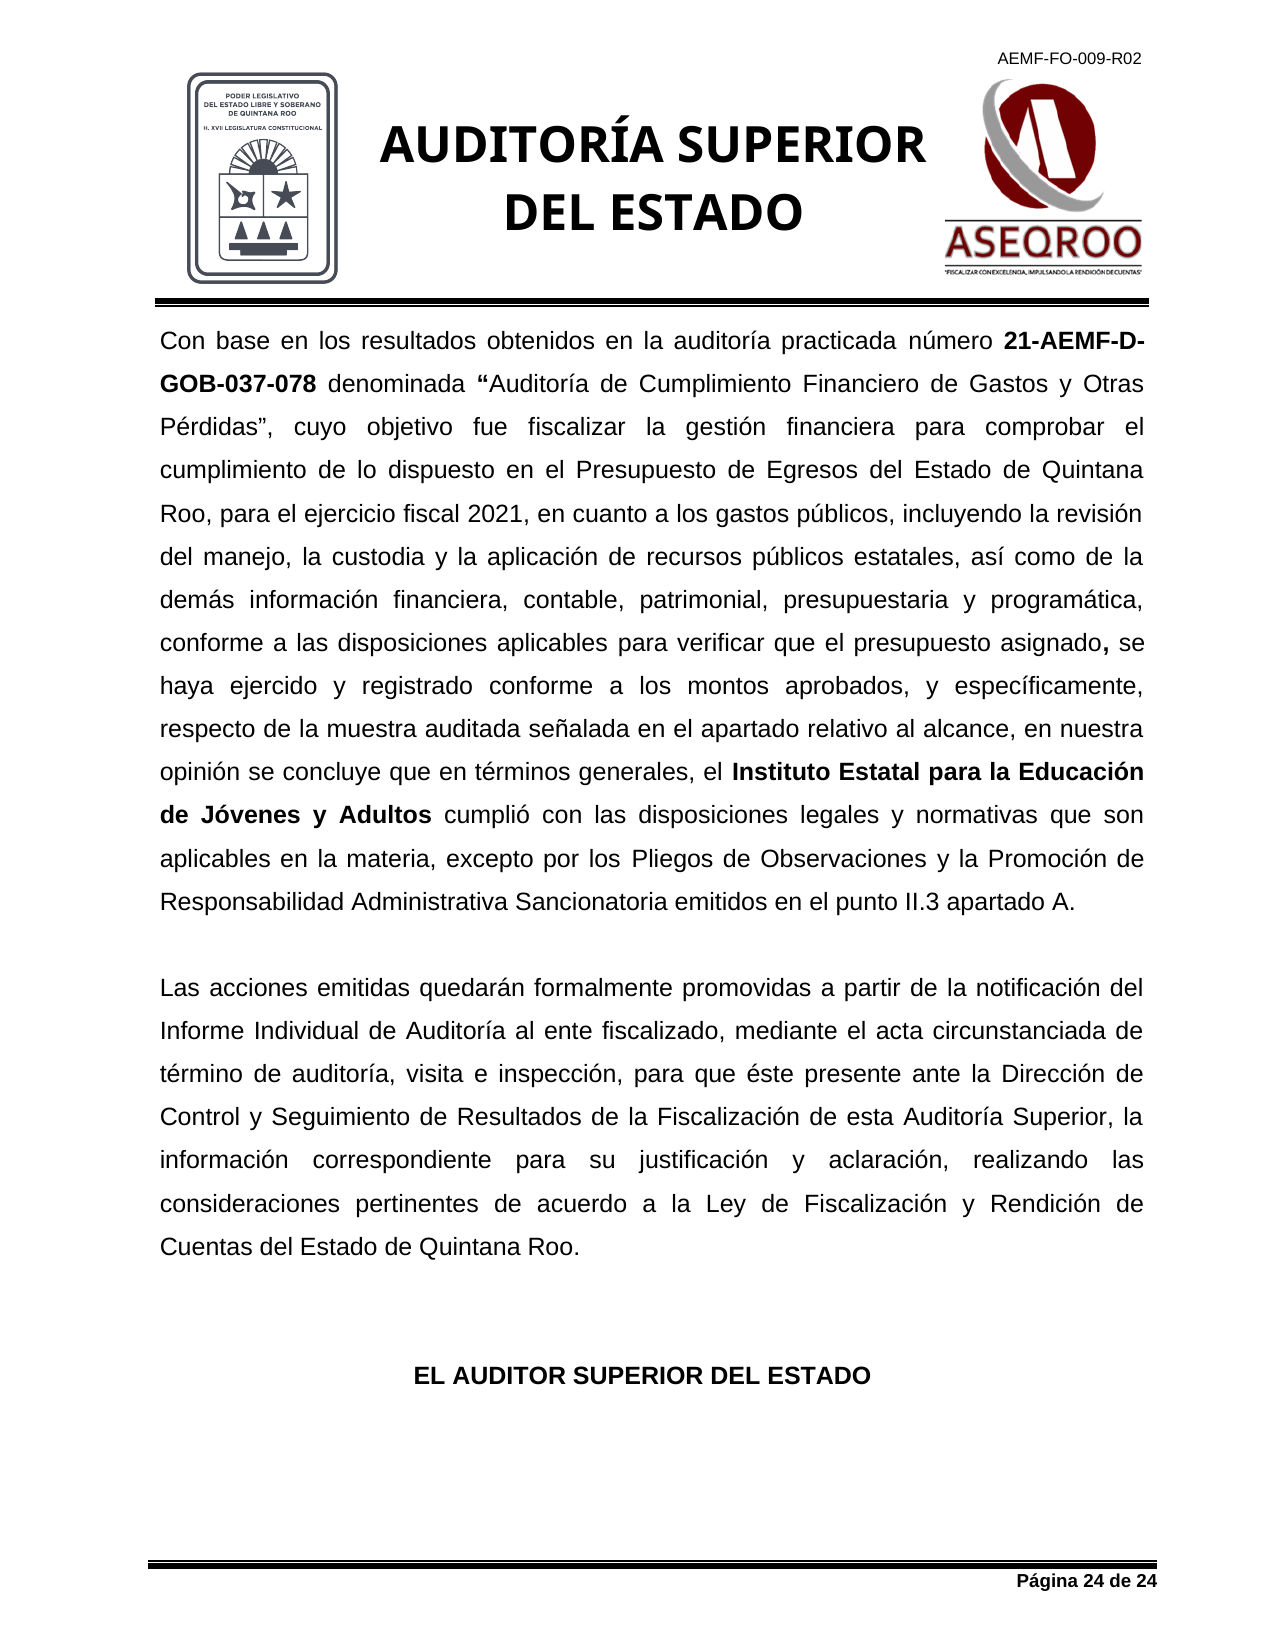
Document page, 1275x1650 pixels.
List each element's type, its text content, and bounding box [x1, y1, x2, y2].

picture [184, 68, 340, 286]
picture [944, 79, 1142, 275]
text Las acciones emitidas quedarán formalmente promovidas a partir de la notificación del Informe Individual de Auditoría al ente fiscalizado, mediante el acta circunstanciada de término de auditoría, visita e inspección, para que éste presente ante la Dirección de Control y Seguimiento de Resultados de la Fiscalización de esta Auditoría Superior, la información correspondiente para su justificación y aclaración, realizando las consideraciones pertinentes de acuerdo a la Ley de Fiscalización y Rendición de Cuentas del Estado de Quintana Roo. [159, 973, 1145, 1260]
text EL AUDITOR SUPERIOR DEL ESTADO [148, 1361, 1137, 1390]
text Con base en los resultados obtenidos en la auditoría practicada número 21-AEMF-D-GOB-037-078 denominada “Auditoría de Cumplimiento Financiero de Gastos y Otras Pérdidas”, cuyo objetivo fue fiscalizar la gestión financiera para comprobar el cumplimiento de lo dispuesto en el Presupuesto de Egresos del Estado de Quintana Roo, para el ejercicio fiscal 2021, en cuanto a los gastos públicos, incluyendo la revisión del manejo, la custodia y la aplicación de recursos públicos estatales, así como de la demás información financiera, contable, patrimonial, presupuestaria y programática, conforme a las disposiciones aplicables para verificar que el presupuesto asignado, se haya ejercido y registrado conforme a los montos aprobados, y específicamente, respecto de la muestra auditada señalada en el apartado relativo al alcance, en nuestra opinión se concluye que en términos generales, el Instituto Estatal para la Educación de Jóvenes y Adultos cumplió con las disposiciones legales y normativas que son aplicables en la materia, excepto por los Pliegos de Observaciones y la Promoción de Responsabilidad Administrativa Sancionatoria emitidos en el punto II.3 apartado A. [159, 326, 1145, 915]
